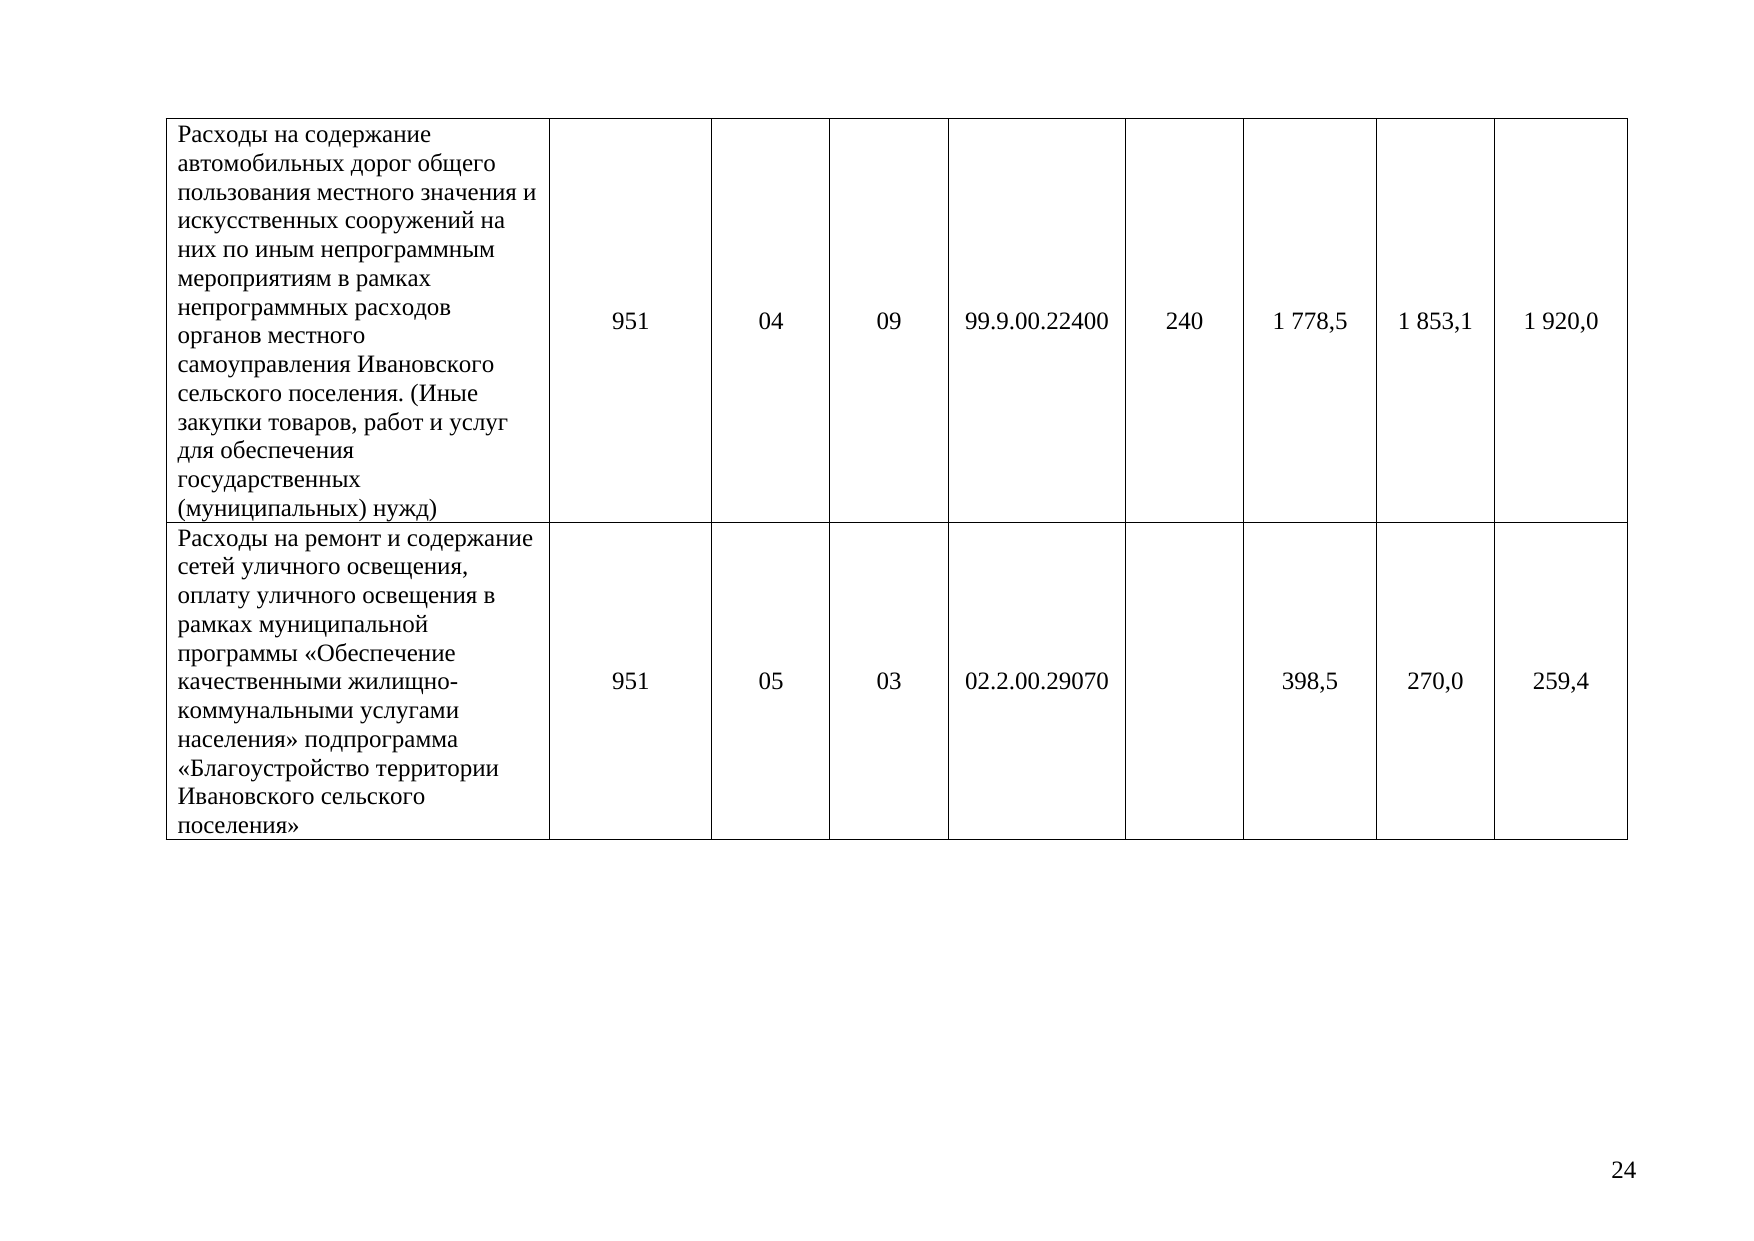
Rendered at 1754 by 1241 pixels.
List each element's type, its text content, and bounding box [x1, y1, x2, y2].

table_cell 1 920,0 [1495, 119, 1627, 522]
table_cell 240 [1126, 119, 1243, 522]
table_cell 270,0 [1377, 523, 1494, 839]
table_cell Расходы на ремонт и содержание сетей уличного освещения, оплату уличного освещения в рамках муниципальной программы «Обеспечение качественными жилищно-коммунальными услугами населения» подпрограмма «Благоустройство территории Ивановского сельского поселения» [167, 523, 549, 839]
table_cell 05 [712, 523, 829, 839]
table_cell 99.9.00.22400 [949, 119, 1125, 522]
table_cell 1 778,5 [1244, 119, 1376, 522]
table_cell 951 [550, 119, 711, 522]
table_cell 02.2.00.29070 [949, 523, 1125, 839]
table_cell [1126, 523, 1243, 839]
table_cell 03 [830, 523, 948, 839]
table_cell Расходы на содержание автомобильных дорог общего пользования местного значения и искусственных сооружений на них по иным непрограммным мероприятиям в рамках непрограммных расходов органов местного самоуправления Ивановского сельского поселения. (Иные закупки товаров, работ и услуг для обеспечения государственных (муниципальных) нужд) [167, 119, 549, 522]
table_cell 04 [712, 119, 829, 522]
table_cell 1 853,1 [1377, 119, 1494, 522]
table_cell 951 [550, 523, 711, 839]
table_cell 09 [830, 119, 948, 522]
table_cell 259,4 [1495, 523, 1627, 839]
table_cell 398,5 [1244, 523, 1376, 839]
